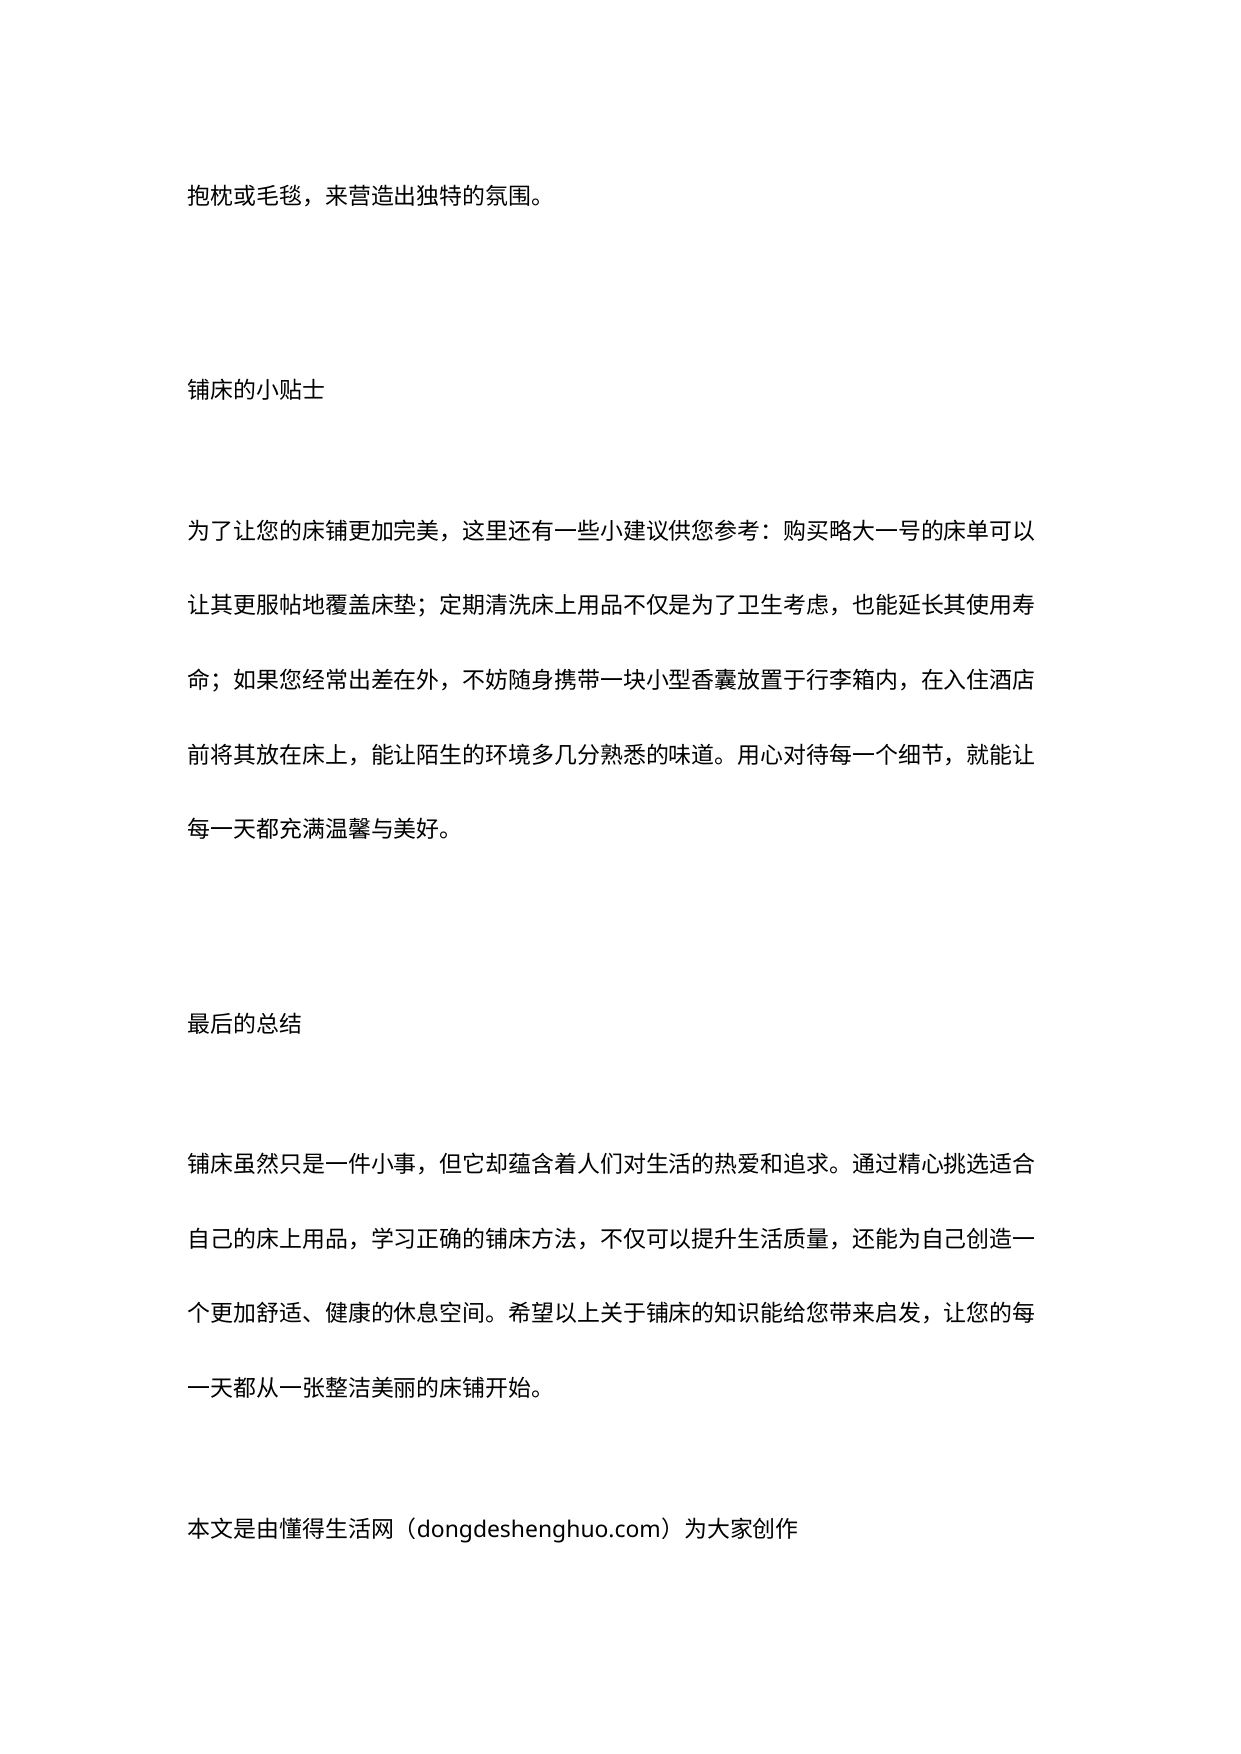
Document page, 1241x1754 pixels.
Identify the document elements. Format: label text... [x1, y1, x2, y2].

text 最后的总结 [187, 990, 1053, 1055]
text 铺床的小贴士 [187, 356, 1053, 421]
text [187, 162, 1053, 227]
text 铺床虽然只是一件小事，但它却蕴含着人们对生活的热爱和追求。通过精心挑选适合自己的床上用品，学习正确的铺床方法，不仅可以提升生活质量，还能为自己创造一个更加舒适、健康的休息空间。希望以上关于铺床的知识能给您带来启发，让您的每一天都从一张整洁美丽的床铺开始。 [187, 1130, 1053, 1419]
text 本文是由懂得生活网（dongdeshenghuo.com）为大家创作 [187, 1494, 1053, 1559]
text 为了让您的床铺更加完美，这里还有一些小建议供您参考：购买略大一号的床单可以让其更服帖地覆盖床垫；定期清洗床上用品不仅是为了卫生考虑，也能延长其使用寿命；如果您经常出差在外，不妨随身携带一块小型香囊放置于行李箱内，在入住酒店前将其放在床上，能让陌生的环境多几分熟悉的味道。用心对待每一个细节，就能让每一天都充满温馨与美好。 [187, 497, 1053, 860]
